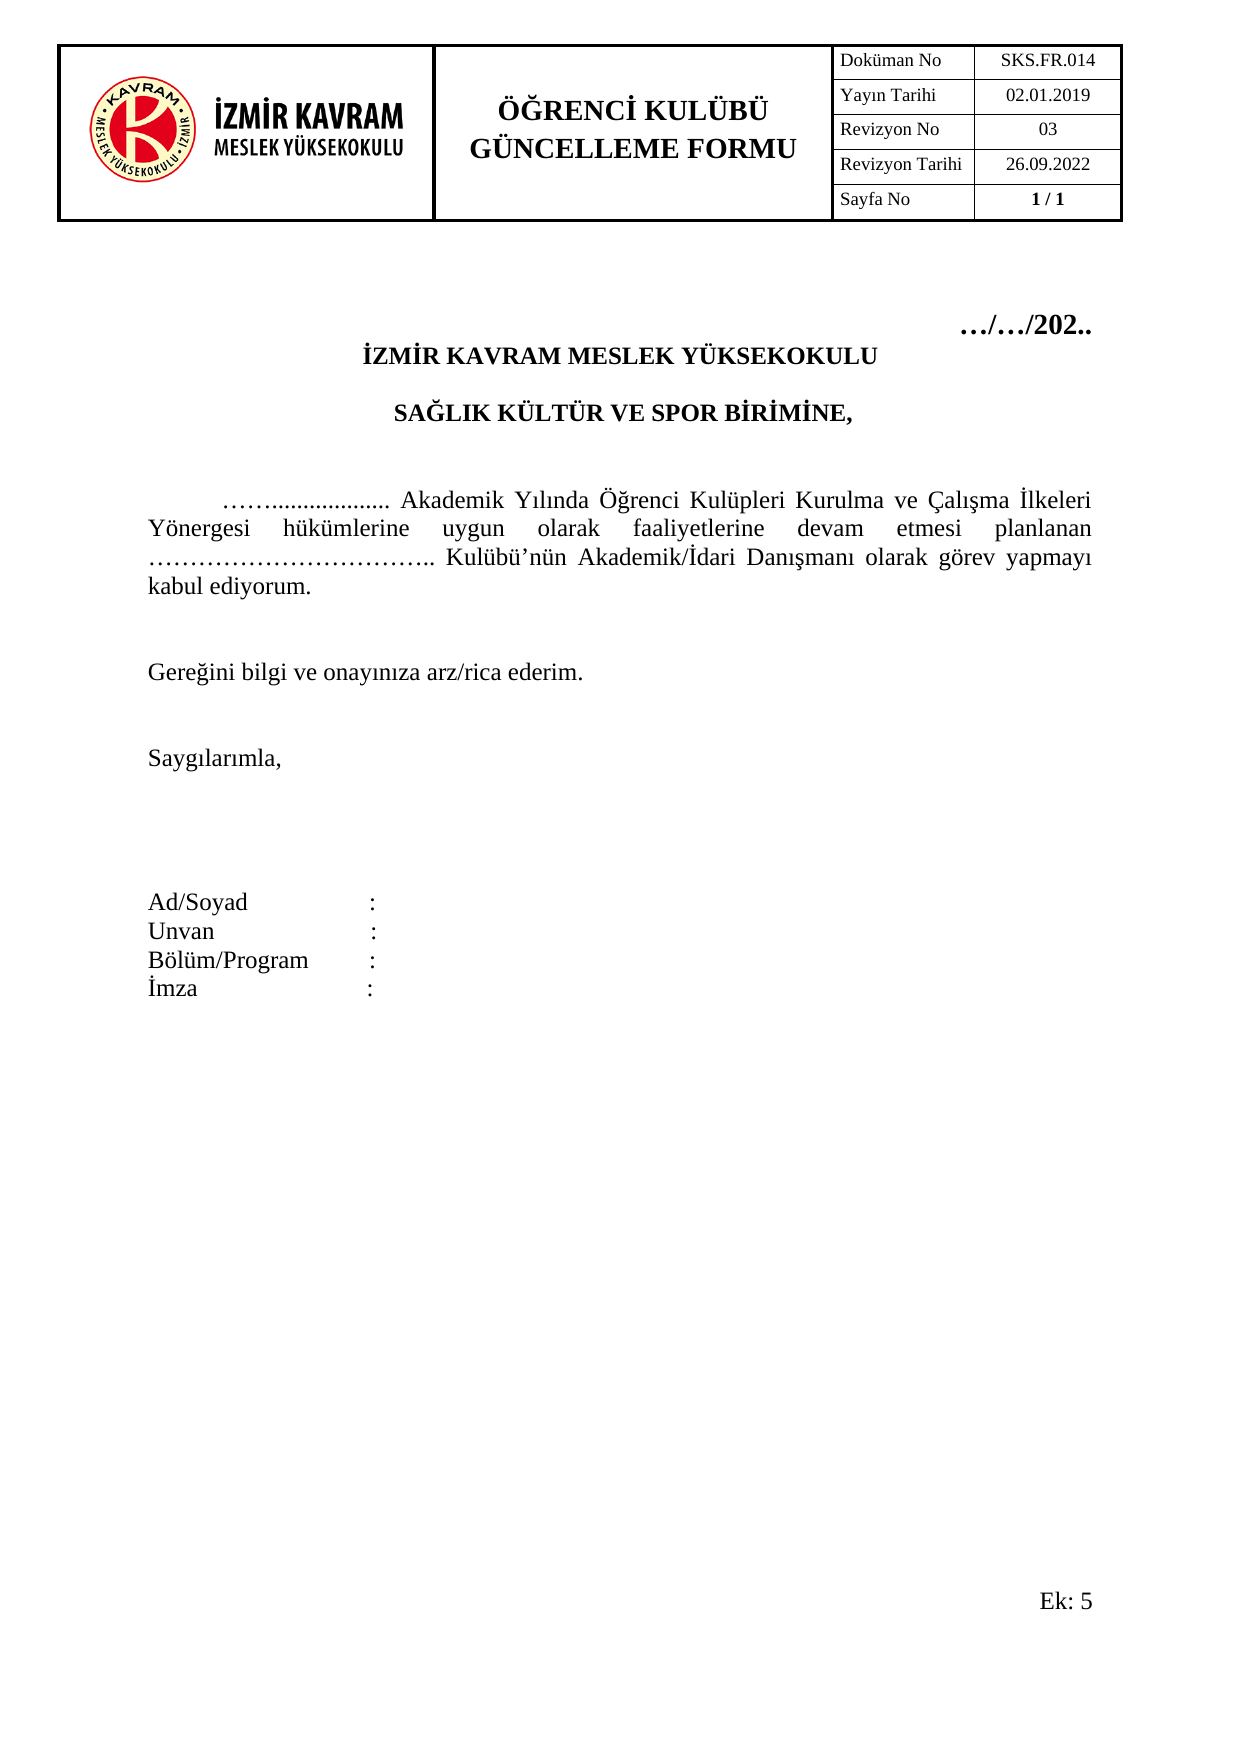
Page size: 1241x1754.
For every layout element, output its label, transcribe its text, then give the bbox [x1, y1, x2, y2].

text İZMİR KAVRAM MESLEK YÜKSEKOKULU [148, 341, 1093, 370]
text …/…/202.. [148, 307, 1093, 341]
text Gereğini bilgi ve onayınıza arz/rica ederim. [148, 657, 1093, 686]
text Bölüm/Program : [148, 945, 1093, 973]
text Ek: 5 [148, 1586, 1093, 1615]
picture [82, 72, 411, 186]
text Ad/Soyad : [148, 887, 1093, 916]
text ……................... Akademik Yılında Öğrenci Kulüpleri Kurulma ve Çalışma İlkeleri Yönergesi hükümlerine uygun olarak faaliyetlerine devam etmesi planlanan …………………………….. Kulübü’nün Akademik/İdari Danışmanı olarak görev yapmayı kabul ediyorum. [148, 485, 1093, 600]
text SAĞLIK KÜLTÜR VE SPOR BİRİMİNE, [148, 398, 1093, 427]
text Unvan : [148, 916, 1093, 945]
text İmza : [148, 973, 1093, 1002]
text Saygılarımla, [148, 743, 1093, 772]
